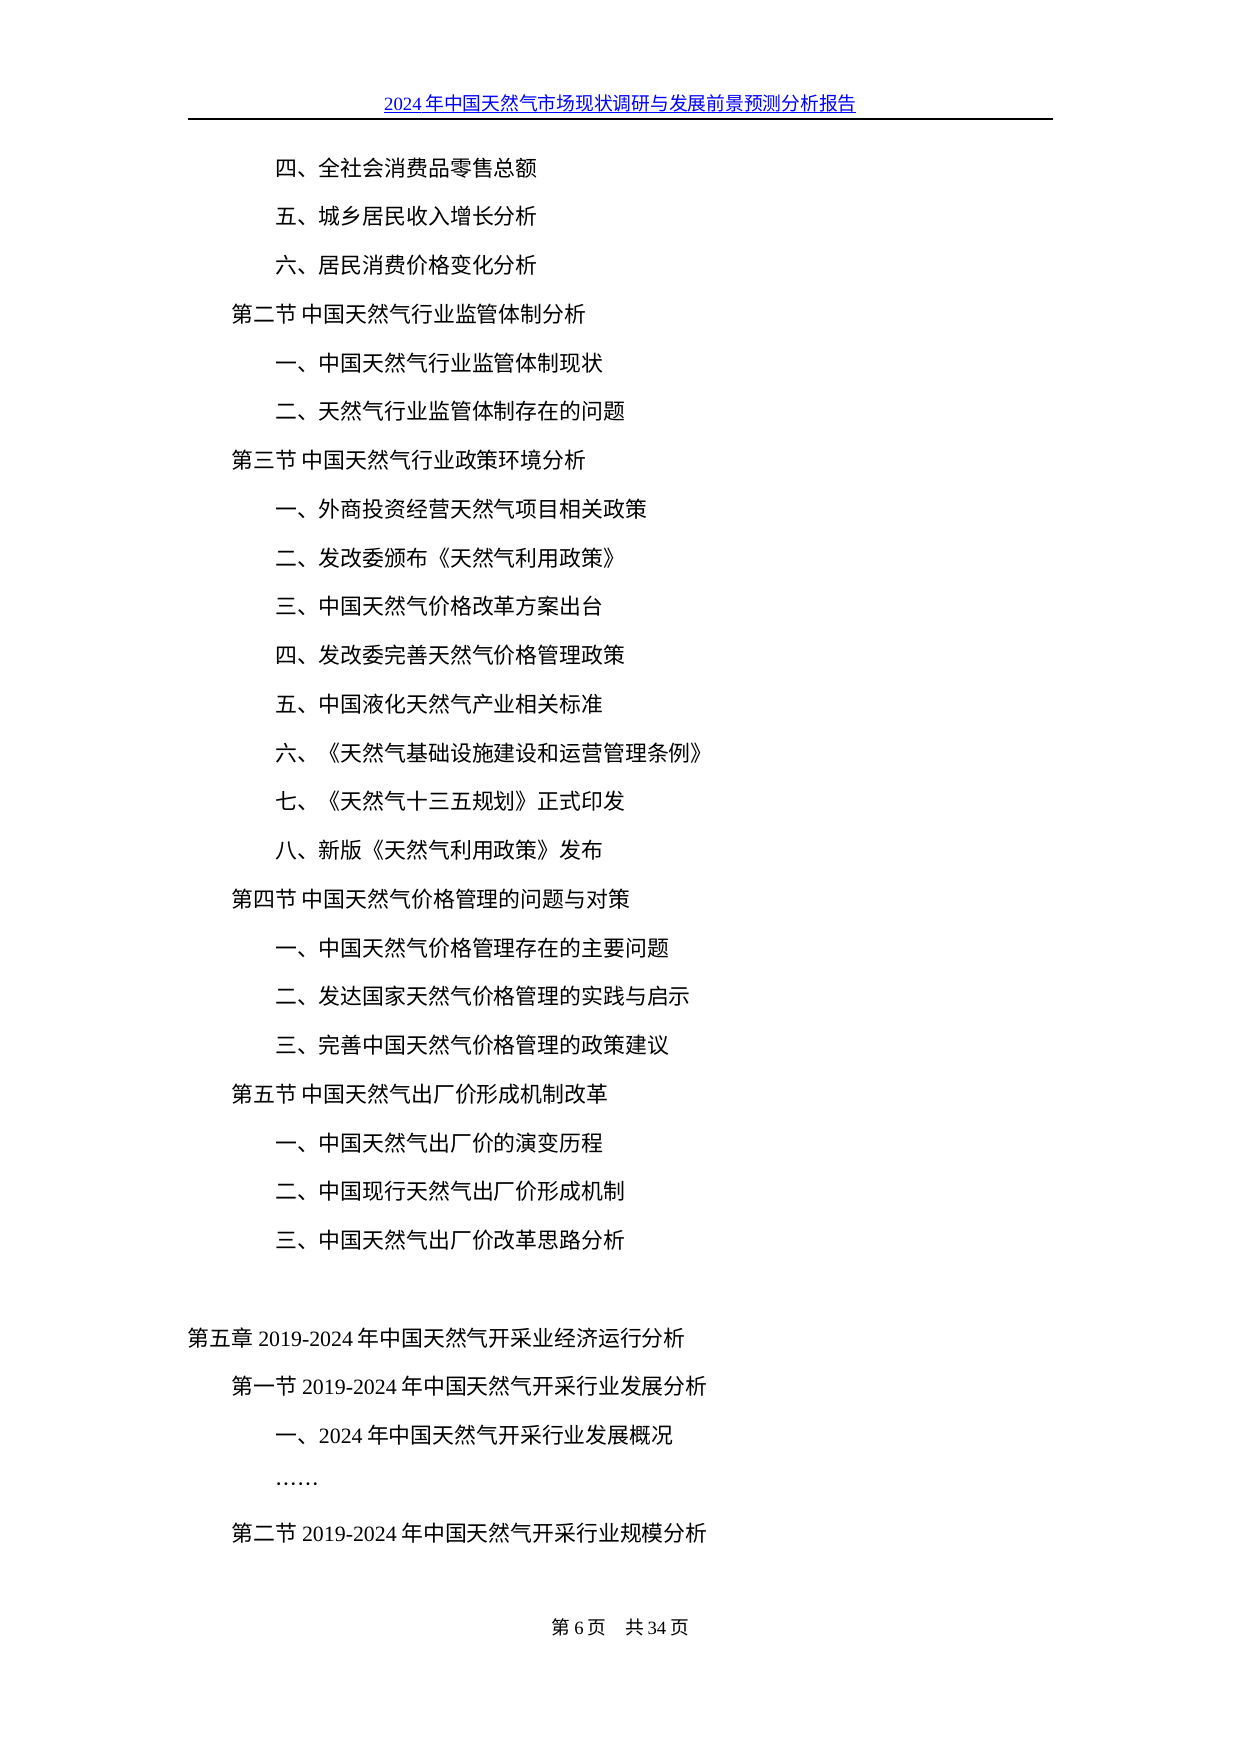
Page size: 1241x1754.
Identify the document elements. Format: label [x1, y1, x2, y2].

text [187, 150, 1053, 1548]
